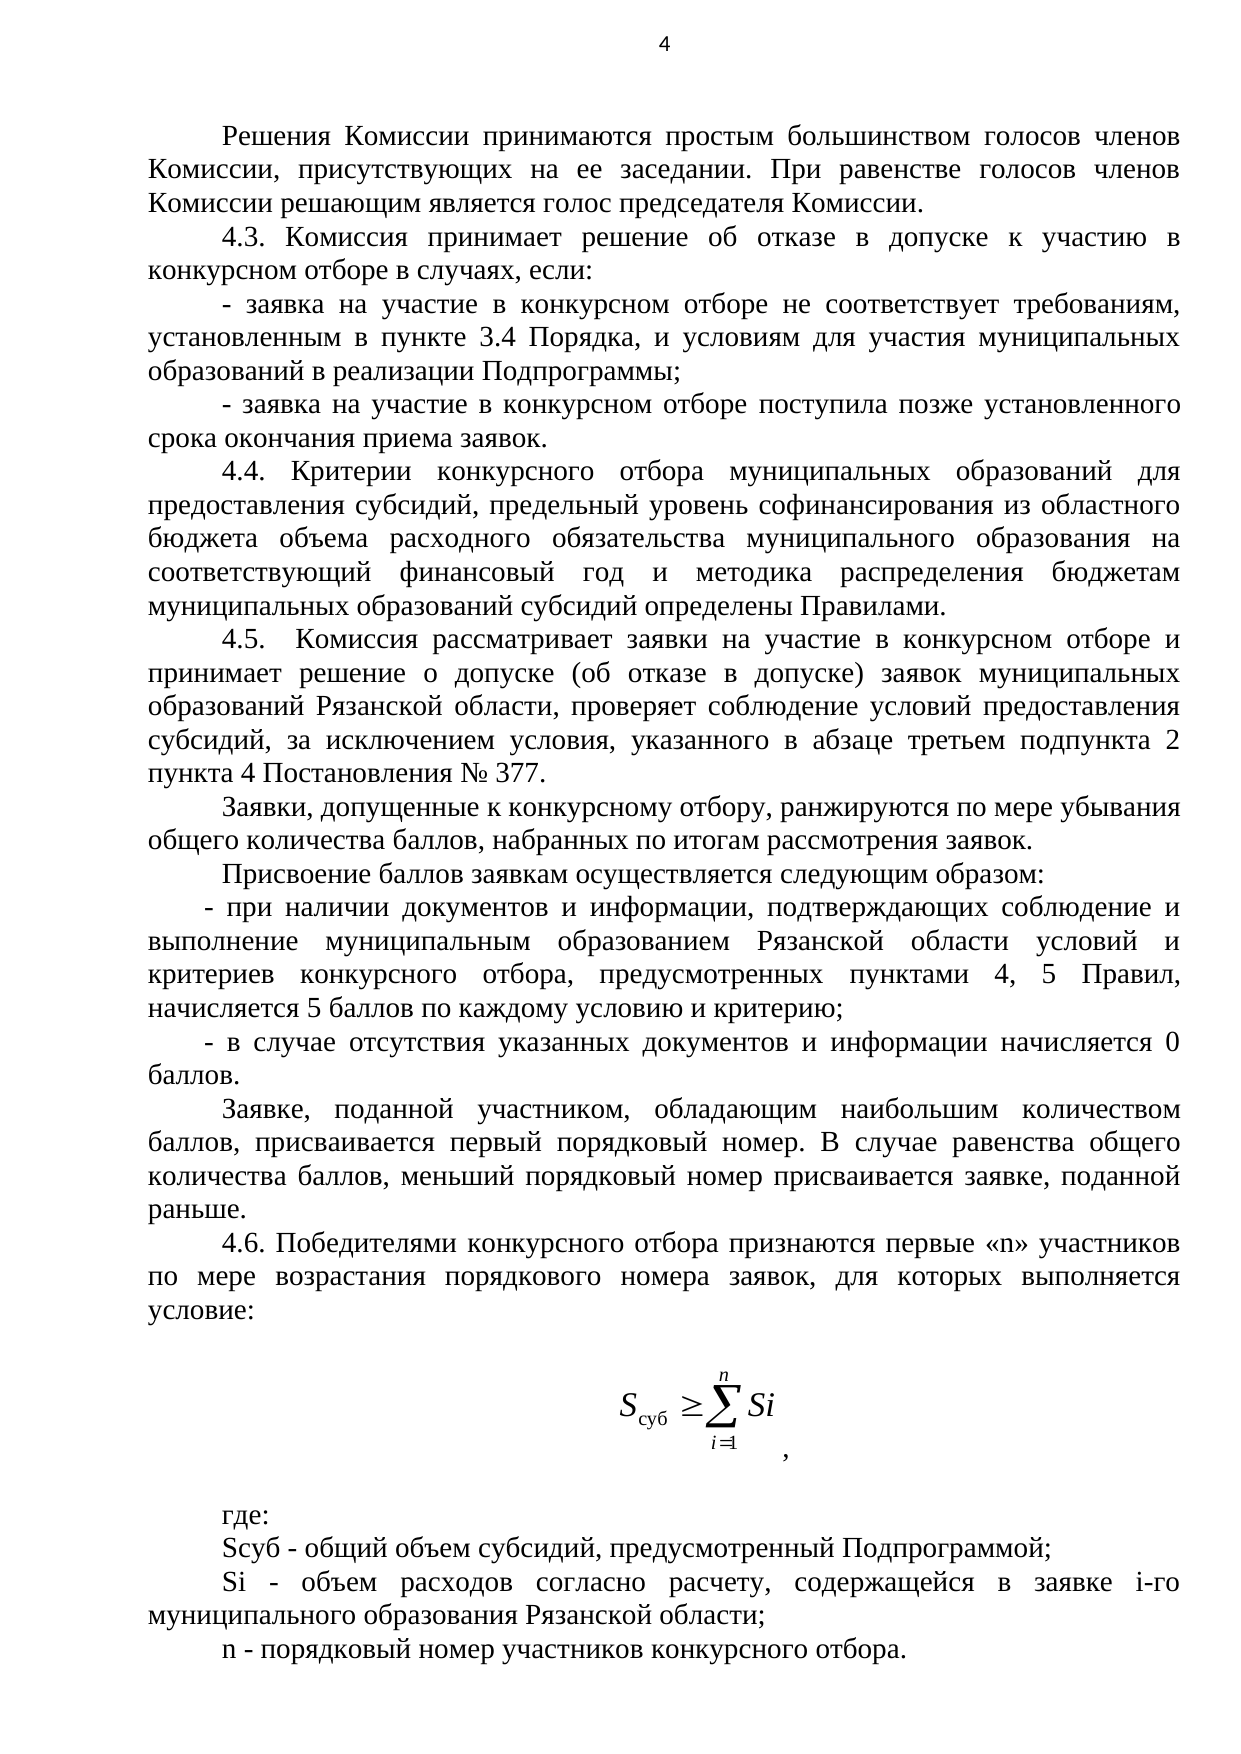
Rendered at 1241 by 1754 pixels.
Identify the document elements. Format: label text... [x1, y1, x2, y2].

text - заявка на участие в конкурсном отборе поступила позже установленного срока окончания приема заявок. [148, 386, 1181, 453]
text , [148, 1359, 1181, 1463]
text Заявке, поданной участником, обладающим наибольшим количеством баллов, присваивается первый порядковый номер. В случае равенства общего количества баллов, меньший порядковый номер присваивается заявке, поданной раньше. [148, 1091, 1181, 1225]
text Заявки, допущенные к конкурсному отбору, ранжируются по мере убывания общего количества баллов, набранных по итогам рассмотрения заявок. [148, 789, 1181, 856]
text где: [148, 1497, 1181, 1530]
text - при наличии документов и информации, подтверждающих соблюдение и выполнение муниципальным образованием Рязанской области условий и критериев конкурсного отбора, предусмотренных пунктами 4, 5 Правил, начисляется 5 баллов по каждому условию и критерию; [148, 889, 1181, 1024]
text Si - объем расходов согласно расчету, содержащейся в заявке i-го муниципального образования Рязанской области; [148, 1564, 1181, 1631]
text - в случае отсутствия указанных документов и информации начисляется 0 баллов. [148, 1024, 1181, 1091]
text 4.5. Комиссия рассматривает заявки на участие в конкурсном отборе и принимает решение о допуске (об отказе в допуске) заявок муниципальных образований Рязанской области, проверяет соблюдение условий предоставления субсидий, за исключением условия, указанного в абзаце третьем подпункта 2 пункта 4 Постановления № 377. [148, 621, 1181, 789]
text 4.4. Критерии конкурсного отбора муниципальных образований для предоставления субсидий, предельный уровень софинансирования из областного бюджета объема расходного обязательства муниципального образования на соответствующий финансовый год и методика распределения бюджетам муниципальных образований субсидий определены Правилами. [148, 453, 1181, 621]
text Присвоение баллов заявкам осуществляется следующим образом: [148, 856, 1181, 889]
text 4.3. Комиссия принимает решение об отказе в допуске к участию в конкурсном отборе в случаях, если: [148, 219, 1181, 286]
text 4.6. Победителями конкурсного отбора признаются первые «n» участников по мере возрастания порядкового номера заявок, для которых выполняется условие: [148, 1225, 1181, 1326]
text n - порядковый номер участников конкурсного отбора. [148, 1631, 1181, 1664]
text Sсуб - общий объем субсидий, предусмотренный Подпрограммой; [148, 1530, 1181, 1564]
text - заявка на участие в конкурсном отборе не соответствует требованиям, установленным в пункте 3.4 Порядка, и условиям для участия муниципальных образований в реализации Подпрограммы; [148, 286, 1181, 386]
text Решения Комиссии принимаются простым большинством голосов членов Комиссии, присутствующих на ее заседании. При равенстве голосов членов Комиссии решающим является голос председателя Комиссии. [148, 118, 1181, 219]
